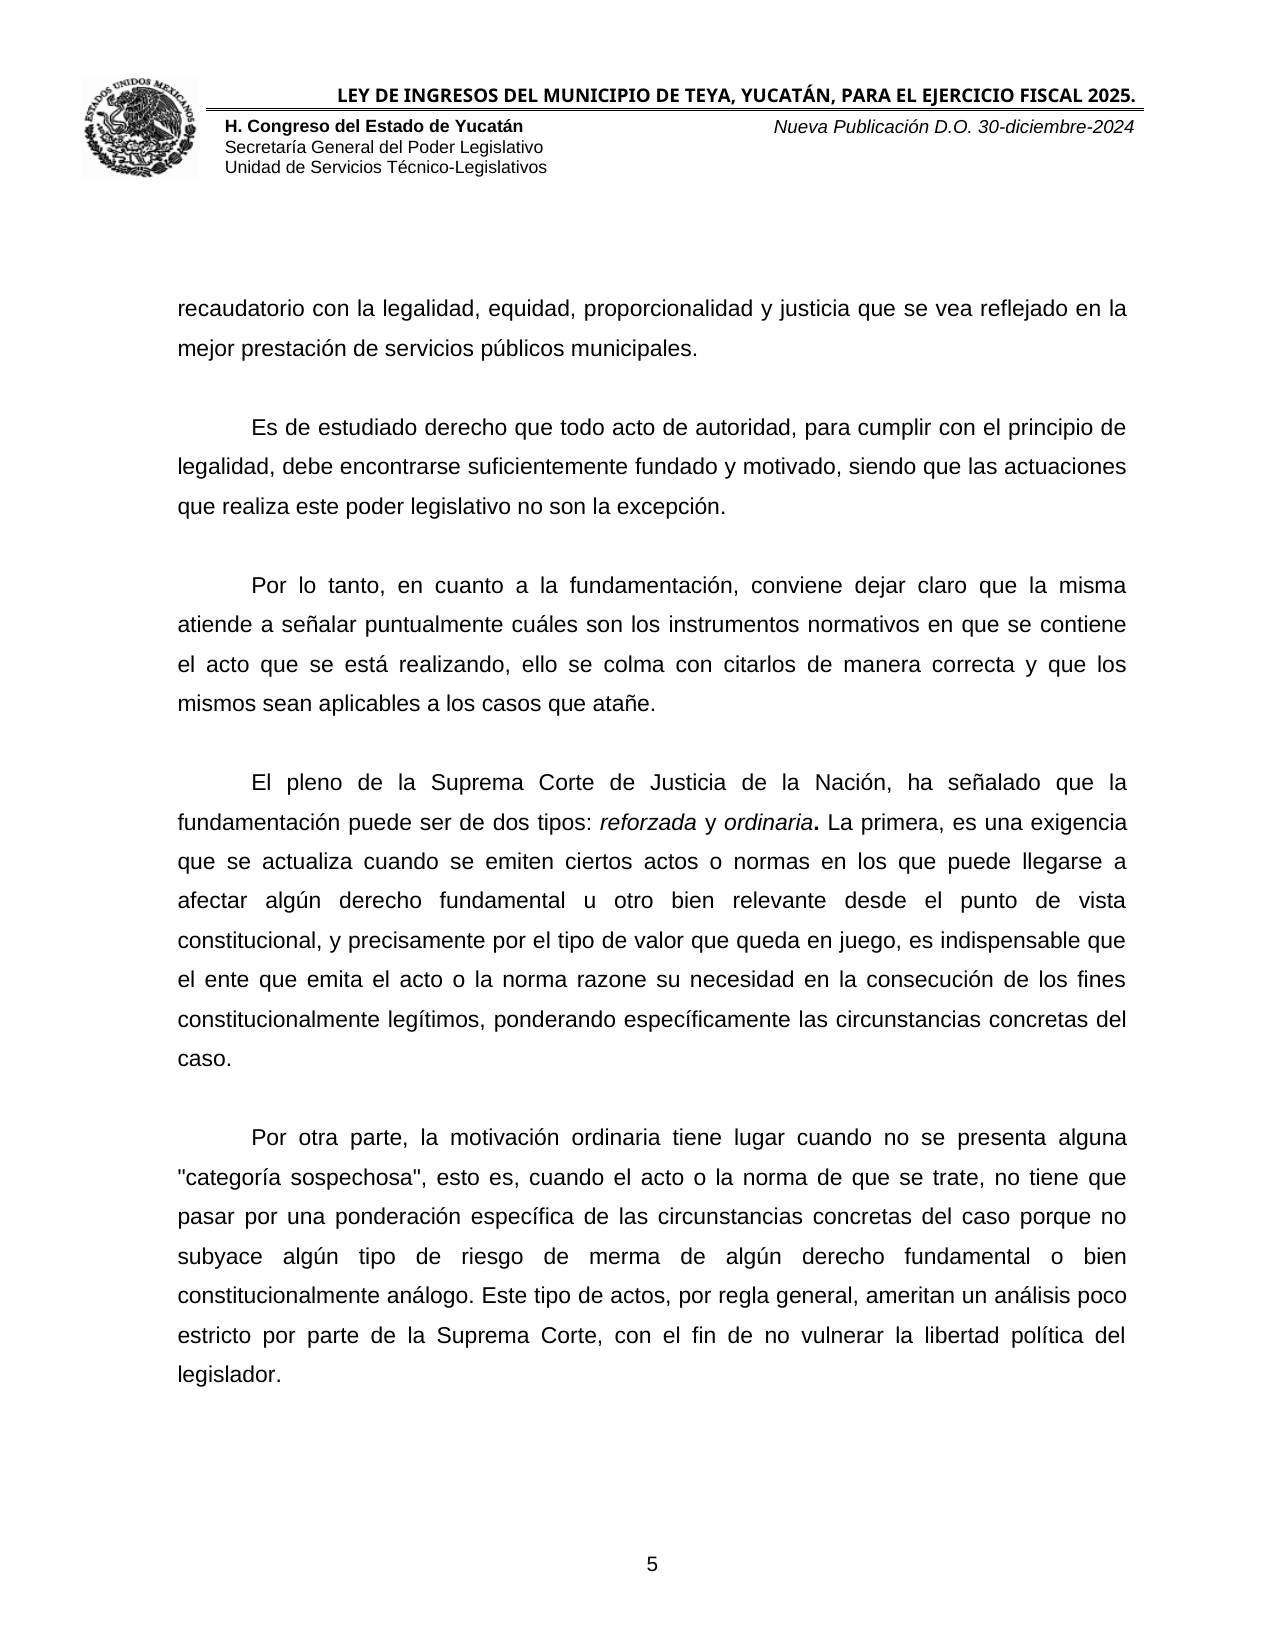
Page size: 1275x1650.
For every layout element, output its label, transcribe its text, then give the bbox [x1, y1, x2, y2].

text Es de estudiado derecho que todo acto de autoridad, para cumplir con el principio de legalidad, debe encontrarse suficientemente fundado y motivado, siendo que las actuaciones que realiza este poder legislativo no son la excepción. [177, 414, 1127, 519]
text Por otra parte, la motivación ordinaria tiene lugar cuando no se presenta alguna "categoría sospechosa", esto es, cuando el acto o la norma de que se trate, no tiene que pasar por una ponderación específica de las circunstancias concretas del caso porque no subyace algún tipo de riesgo de merma de algún derecho fundamental o bien constitucionalmente análogo. Este tipo de actos, por regla general, ameritan un análisis poco estricto por parte de la Suprema Corte, con el fin de no vulnerar la libertad política del legislador. [177, 1124, 1127, 1388]
text El pleno de la Suprema Corte de Justicia de la Nación, ha señalado que la fundamentación puede ser de dos tipos: reforzada y ordinaria. La primera, es una exigencia que se actualiza cuando se emiten ciertos actos o normas en los que puede llegarse a afectar algún derecho fundamental u otro bien relevante desde el punto de vista constitucional, y precisamente por el tipo de valor que queda en juego, es indispensable que el ente que emita el acto o la norma razone su necesidad en la consecución de los fines constitucionalmente legítimos, ponderando específicamente las circunstancias concretas del caso. [177, 769, 1127, 1072]
text Por lo tanto, en cuanto a la fundamentación, conviene dejar claro que la misma atiende a señalar puntualmente cuáles son los instrumentos normativos en que se contiene el acto que se está realizando, ello se colma con citarlos de manera correcta y que los mismos sean aplicables a los casos que atañe. [177, 572, 1127, 716]
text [177, 295, 1127, 361]
